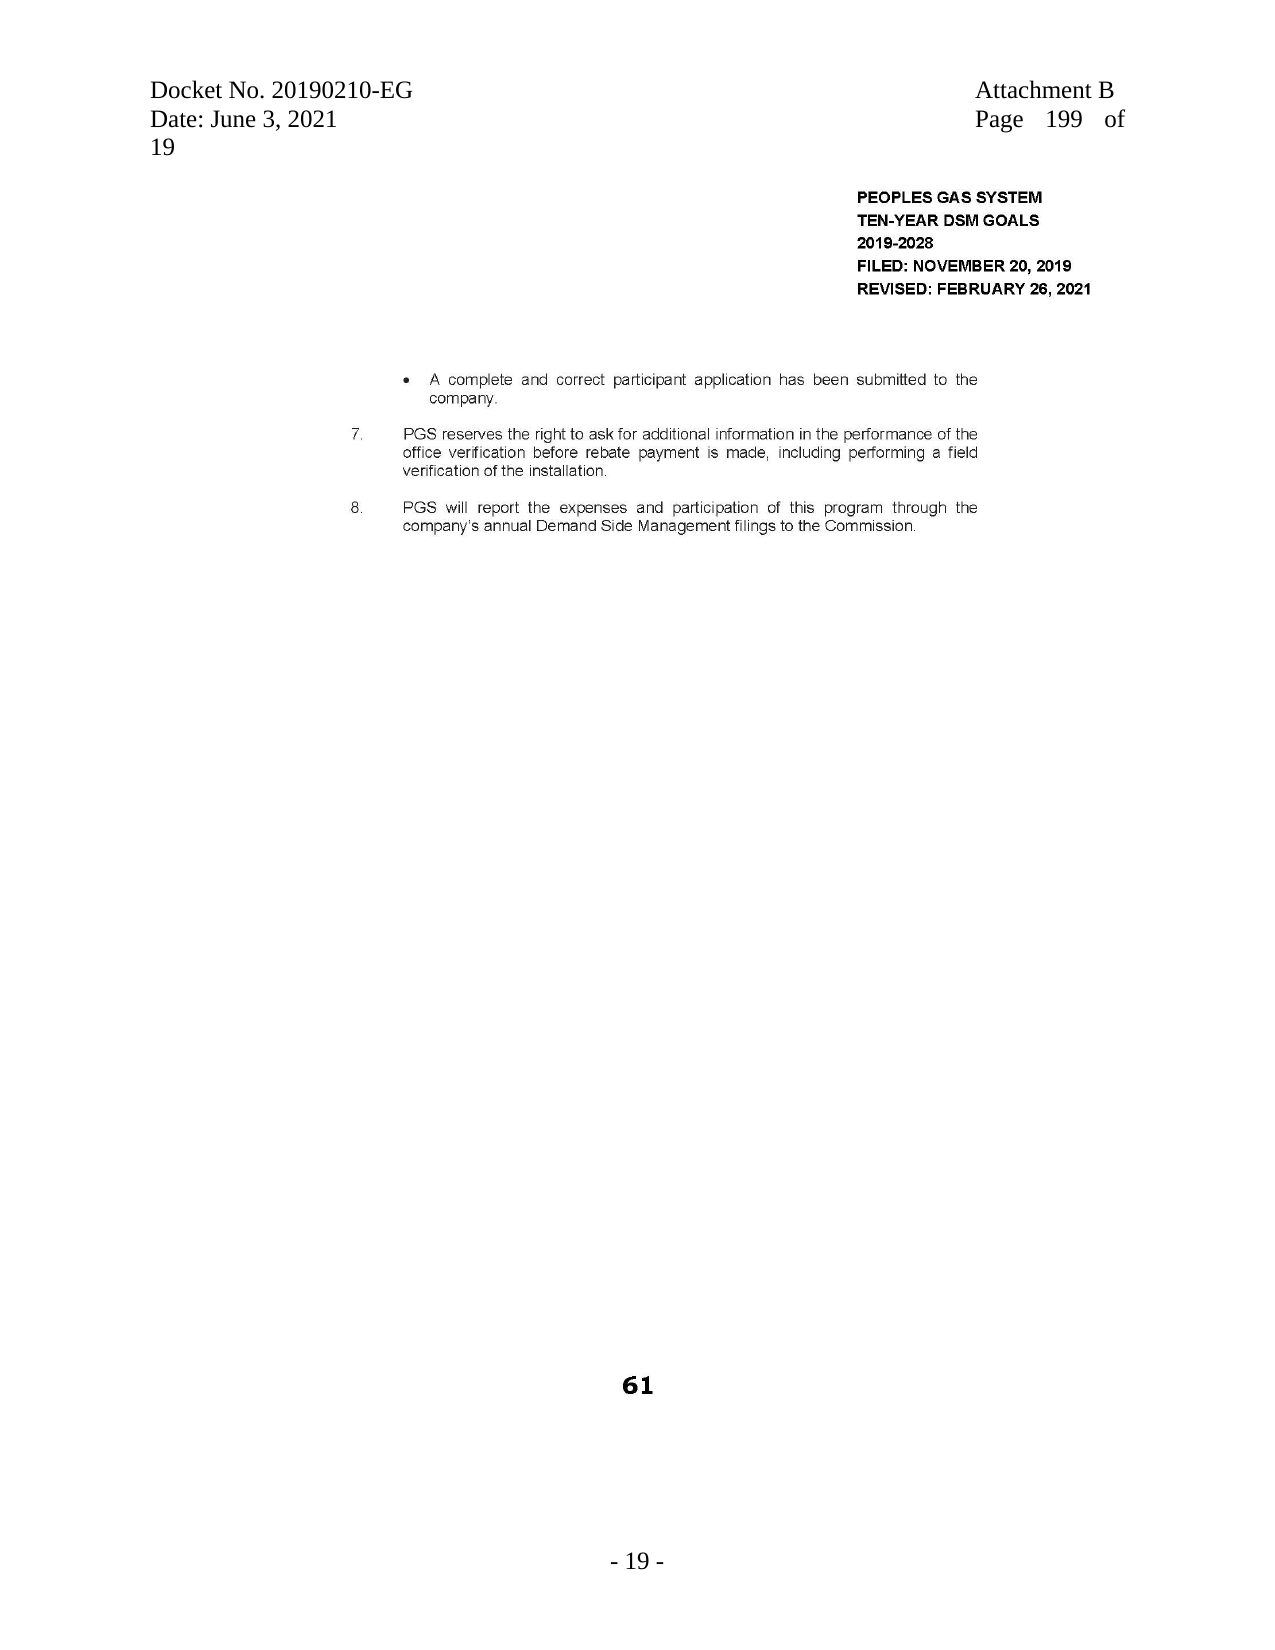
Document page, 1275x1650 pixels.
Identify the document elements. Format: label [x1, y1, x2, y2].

picture [150, 161, 1125, 1423]
